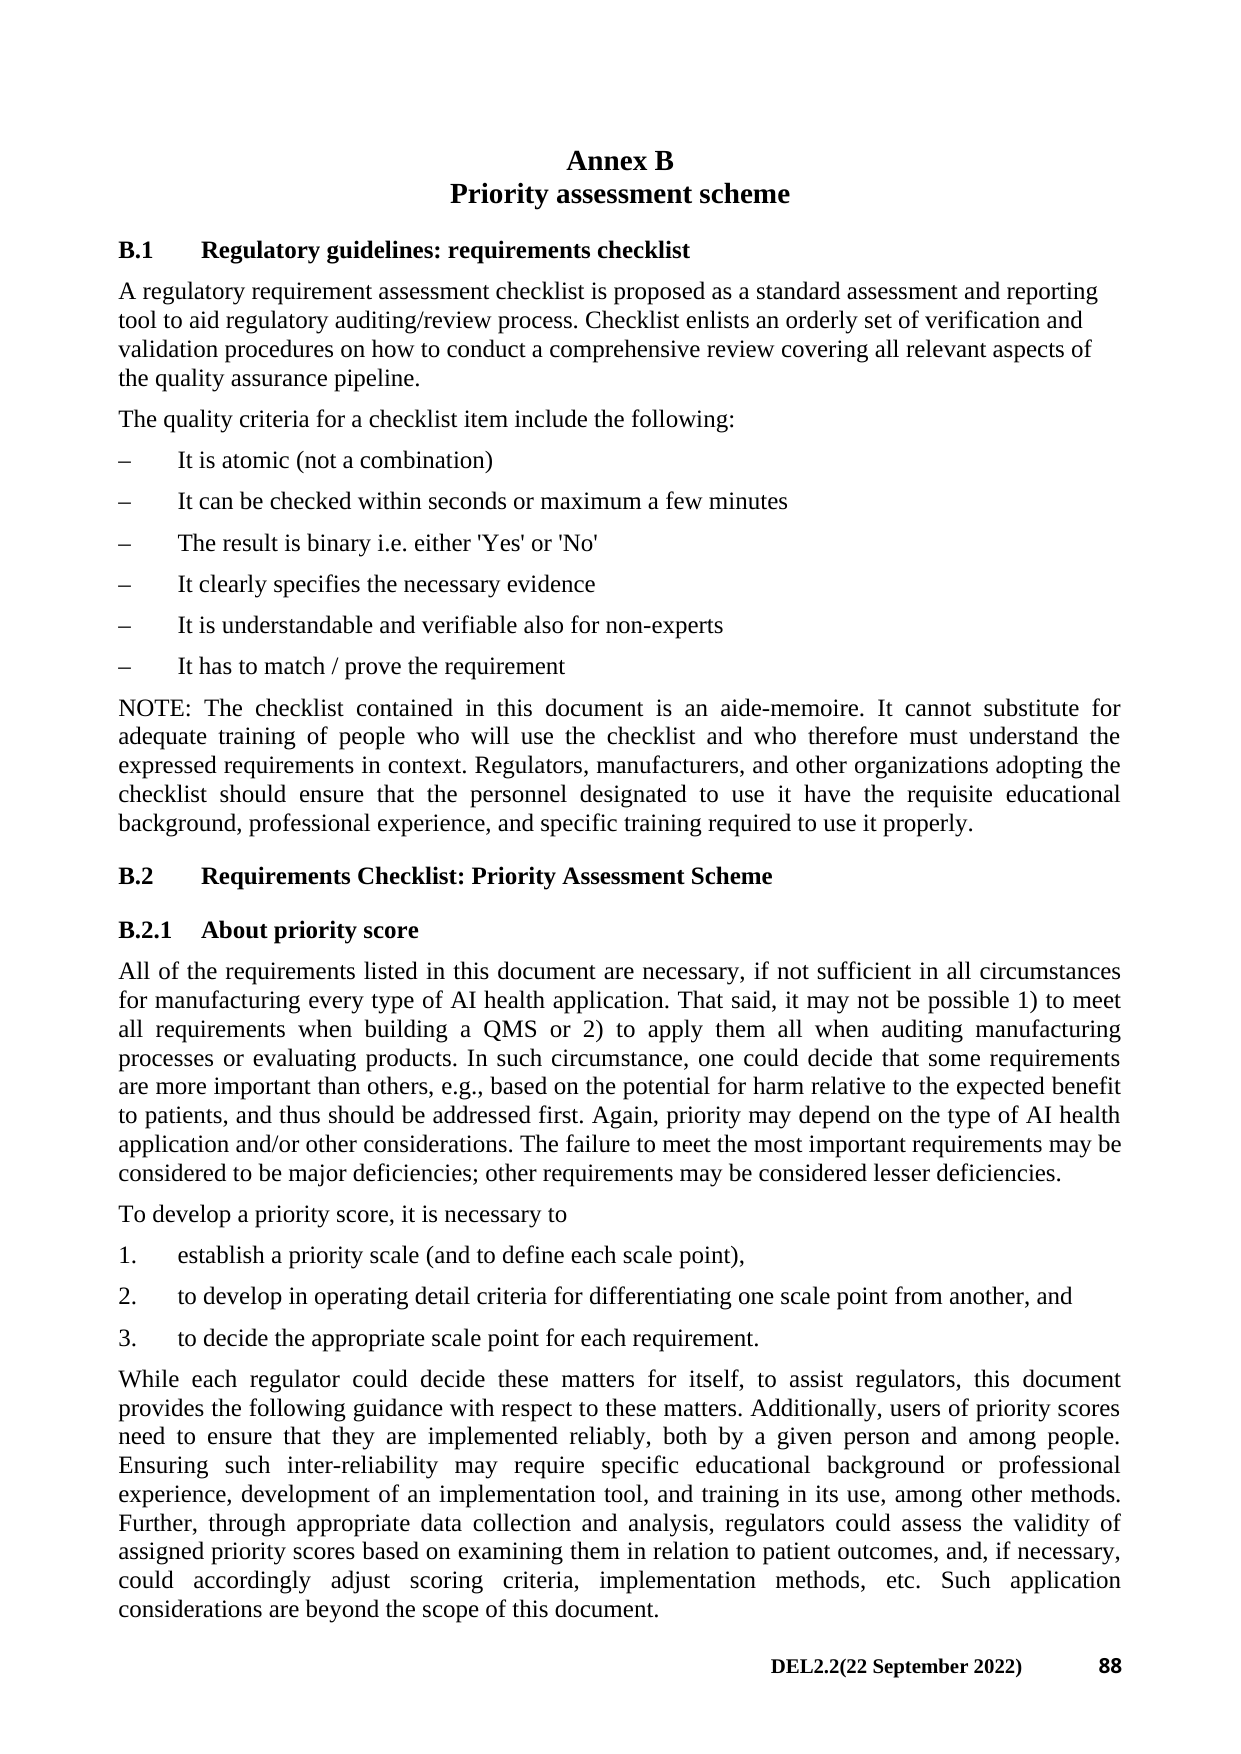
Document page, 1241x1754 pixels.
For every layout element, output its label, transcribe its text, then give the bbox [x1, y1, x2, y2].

list It is atomic (not a combination) [118, 445, 1122, 474]
list It is understandable and verifiable also for non-experts [118, 610, 1122, 639]
text Regulatory guidelines: requirements checklist [118, 235, 1122, 264]
text All of the requirements listed in this document are necessary, if not sufficient in all circumstances for manufacturing every type of AI health application. That said, it may not be possible 1) to meet all requirements when building a QMS or 2) to apply them all when auditing manufacturing processes or evaluating products. In such circumstance, one could decide that some requirements are more important than others, e.g., based on the potential for harm relative to the expected benefit to patients, and thus should be addressed first. Again, priority may depend on the type of AI health application and/or other considerations. The failure to meet the most important requirements may be considered to be major deficiencies; other requirements may be considered lesser deficiencies. [118, 956, 1122, 1186]
list It can be checked within seconds or maximum a few minutes [118, 486, 1122, 515]
list to decide the appropriate scale point for each requirement. [118, 1323, 1122, 1351]
list The result is binary i.e. either 'Yes' or 'No' [118, 528, 1122, 556]
list establish a priority scale (and to define each scale point), [118, 1240, 1122, 1269]
list It has to match / prove the requirement [118, 651, 1122, 680]
text NOTE: The checklist contained in this document is an aide-memoire. It cannot substitute for adequate training of people who will use the checklist and who therefore must understand the expressed requirements in context. Regulators, manufacturers, and other organizations adopting the checklist should ensure that the personnel designated to use it have the requisite educational background, professional experience, and specific training required to use it properly. [118, 693, 1122, 836]
text About priority score [118, 915, 1122, 944]
text To develop a priority score, it is necessary to [118, 1199, 1122, 1228]
list It clearly specifies the necessary evidence [118, 569, 1122, 598]
list to develop in operating detail criteria for differentiating one scale point from another, and [118, 1281, 1122, 1310]
text A regulatory requirement assessment checklist is proposed as a standard assessment and reporting tool to aid regulatory auditing/review process. Checklist enlists an orderly set of verification and validation procedures on how to conduct a comprehensive review covering all relevant aspects of the quality assurance pipeline. [118, 276, 1122, 391]
text While each regulator could decide these matters for itself, to assist regulators, this document provides the following guidance with respect to these matters. Additionally, users of priority scores need to ensure that they are implemented reliably, both by a given person and among people. Ensuring such inter-reliability may require specific educational background or professional experience, development of an implementation tool, and training in its use, among other methods. Further, through appropriate data collection and analysis, regulators could assess the validity of assigned priority scores based on examining them in relation to patient outcomes, and, if necessary, could accordingly adjust scoring criteria, implementation methods, etc. Such application considerations are beyond the scope of this document. [118, 1364, 1122, 1623]
text Priority assessment scheme [118, 143, 1122, 210]
text Requirements Checklist: Priority Assessment Scheme [118, 861, 1122, 890]
text The quality criteria for a checklist item include the following: [118, 404, 1122, 433]
